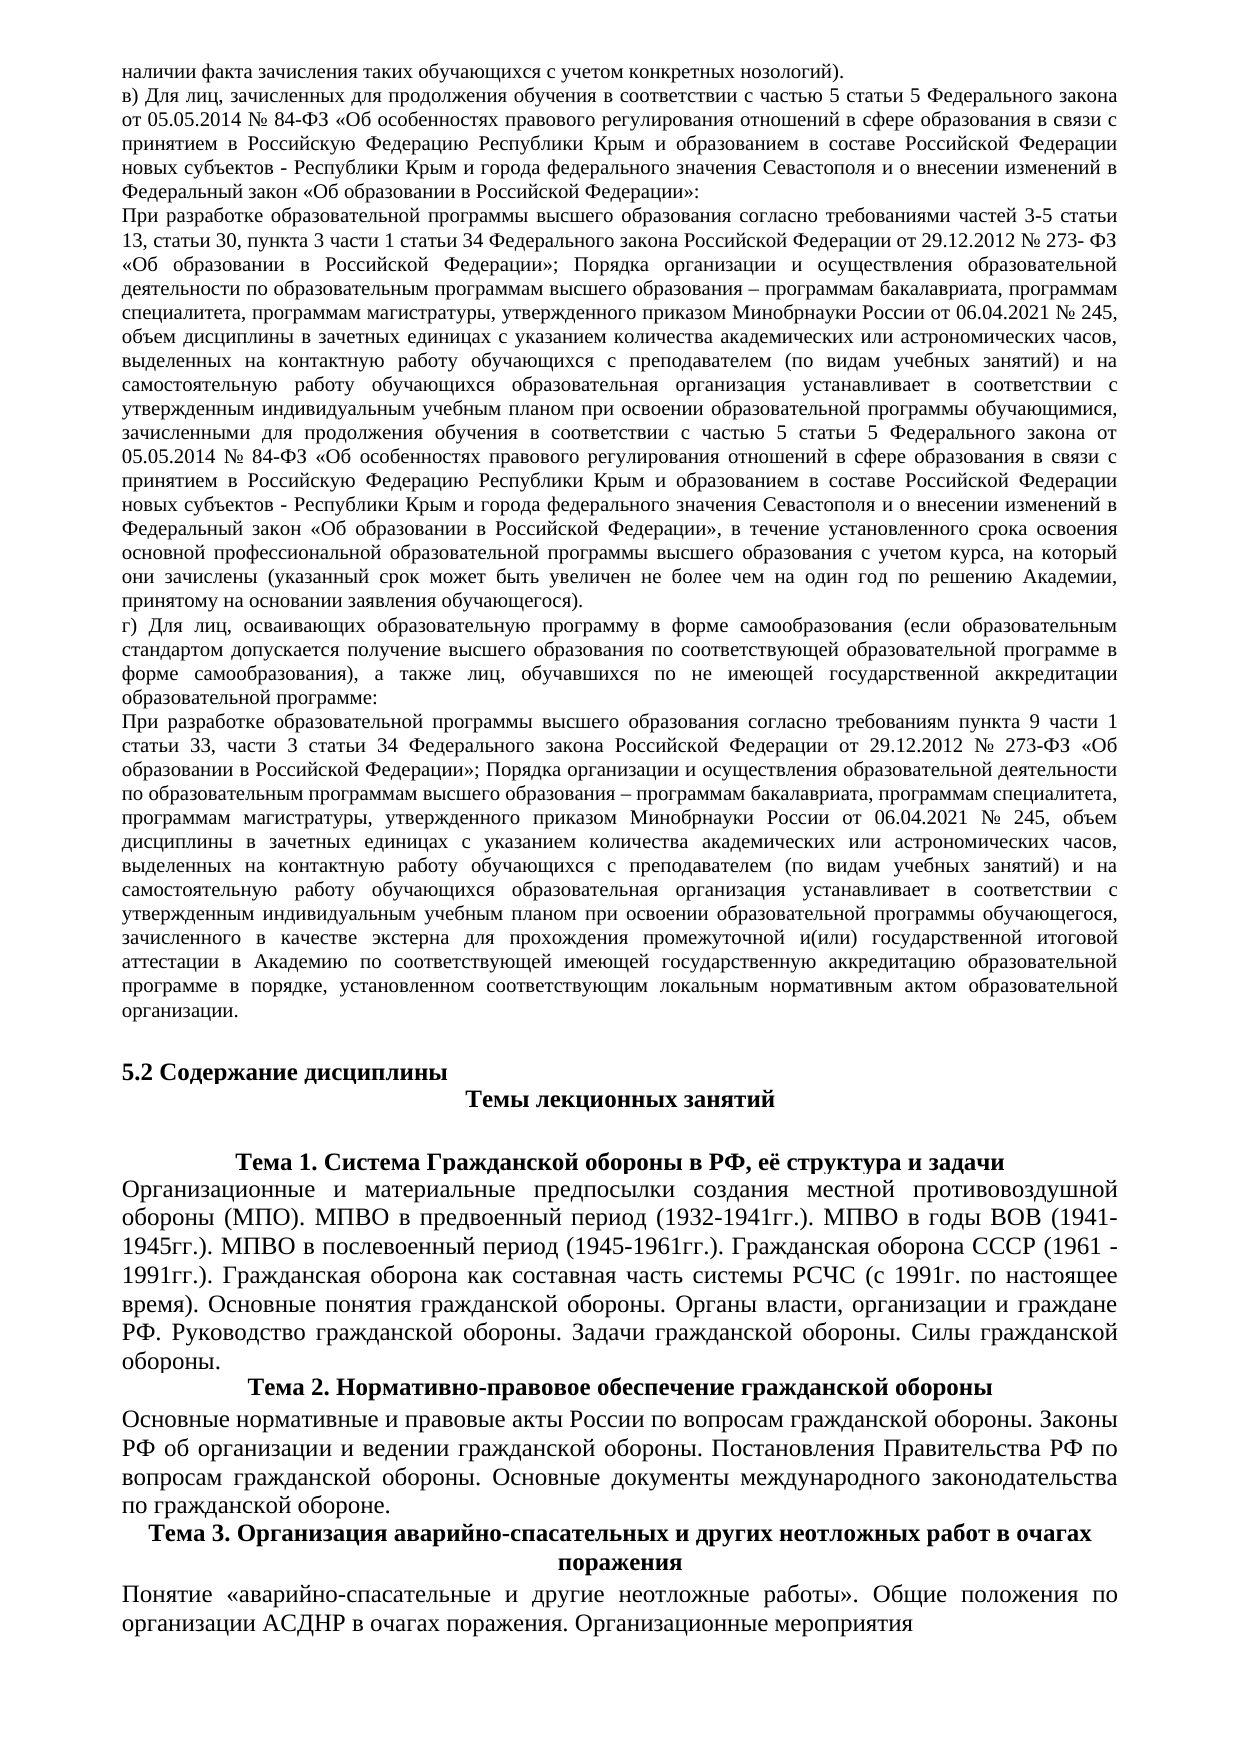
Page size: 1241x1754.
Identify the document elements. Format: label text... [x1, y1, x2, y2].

table_cell Тема 3. Организация аварийно-спасательных и других неотложных работ в очагах поражения [118, 1518, 1122, 1579]
table_header наличии факта зачисления таких обучающихся с учетом конкретных нозологий). в) Для лиц, зачисленных для продолжения обучения в соответствии с частью 5 статьи 5 Федерального закона от 05.05.2014 № 84-ФЗ «Об особенностях правового регулирования отношений в сфере образования в связи с принятием в Российскую Федерацию Республики Крым и образованием в составе Российской Федерации новых субъектов - Республики Крым и города федерального значения Севастополя и о внесении изменений в Федеральный закон «Об образовании в Российской Федерации»: При разработке образовательной программы высшего образования согласно требованиями частей 3-5 статьи 13, статьи 30, пункта 3 части 1 статьи 34 Федерального закона Российской Федерации от 29.12.2012 № 273- ФЗ «Об образовании в Российской Федерации»; Порядка организации и осуществления образовательной деятельности по образовательным программам высшего образования – программам бакалавриата, программам специалитета, программам магистратуры, утвержденного приказом Минобрнауки России от 06.04.2021 № 245, объем дисциплины в зачетных единицах с указанием количества академических или астрономических часов, выделенных на контактную работу обучающихся с преподавателем (по видам учебных занятий) и на самостоятельную работу обучающихся образовательная организация устанавливает в соответствии с утвержденным индивидуальным учебным планом при освоении образовательной программы обучающимися, зачисленными для продолжения обучения в соответствии с частью 5 статьи 5 Федерального закона от 05.05.2014 № 84-ФЗ «Об особенностях правового регулирования отношений в сфере образования в связи с принятием в Российскую Федерацию Республики Крым и образованием в составе Российской Федерации новых субъектов - Республики Крым и города федерального значения Севастополя и о внесении изменений в Федеральный закон «Об образовании в Российской Федерации», в течение установленного срока освоения основной профессиональной образовательной программы высшего образования с учетом курса, на который они зачислены (указанный срок может быть увеличен не более чем на один год по решению Академии, принятому на основании заявления обучающегося). г) Для лиц, осваивающих образовательную программу в форме самообразования (если образовательным стандартом допускается получение высшего образования по соответствующей образовательной программе в форме самообразования), а также лиц, обучавшихся по не имеющей государственной аккредитации образовательной программе: При разработке образовательной программы высшего образования согласно требованиям пункта 9 части 1 статьи 33, части 3 статьи 34 Федерального закона Российской Федерации от 29.12.2012 № 273-ФЗ «Об образовании в Российской Федерации»; Порядка организации и осуществления образовательной деятельности по образовательным программам высшего образования – программам бакалавриата, программам специалитета, программам магистратуры, утвержденного приказом Минобрнауки России от 06.04.2021 № 245, объем дисциплины в зачетных единицах с указанием количества академических или астрономических часов, выделенных на контактную работу обучающихся с преподавателем (по видам учебных занятий) и на самостоятельную работу обучающихся образовательная организация устанавливает в соответствии с утвержденным индивидуальным учебным планом при освоении образовательной программы обучающегося, зачисленного в качестве экстерна для прохождения промежуточной и(или) государственной итоговой аттестации в Академию по соответствующей имеющей государственную аккредитацию образовательной программе в порядке, установленном соответствующим локальным нормативным актом образовательной организации. [118, 59, 1122, 1023]
table_cell Организационные и материальные предпосылки создания местной противовоздушной обороны (МПО). МПВО в предвоенный период (1932-1941гг.). МПВО в годы ВОВ (1941- 1945гг.). МПВО в послевоенный период (1945-1961гг.). Гражданская оборона СССР (1961 - 1991гг.). Гражданская оборона как составная часть системы РСЧС (с 1991г. по настоящее время). Основные понятия гражданской обороны. Органы власти, организации и граждане РФ. Руководство гражданской обороны. Задачи гражданской обороны. Силы гражданской обороны. [118, 1174, 1122, 1372]
table_cell Основные нормативные и правовые акты России по вопросам гражданской обороны. Законы РФ об организации и ведении гражданской обороны. Постановления Правительства РФ по вопросам гражданской обороны. Основные документы международного законодательства по гражданской обороне. [118, 1404, 1122, 1518]
table_cell Понятие «аварийно-спасательные и другие неотложные работы». Общие положения по организации АСДНР в очагах поражения. Организационные мероприятия [118, 1579, 1122, 1662]
table_cell 5.2 Содержание дисциплины [118, 1023, 1122, 1084]
table_cell Темы лекционных занятий [118, 1084, 1122, 1113]
table_cell Тема 2. Нормативно-правовое обеспечение гражданской обороны [118, 1373, 1122, 1404]
table_cell Тема 1. Система Гражданской обороны в РФ, её структура и задачи [118, 1113, 1122, 1174]
